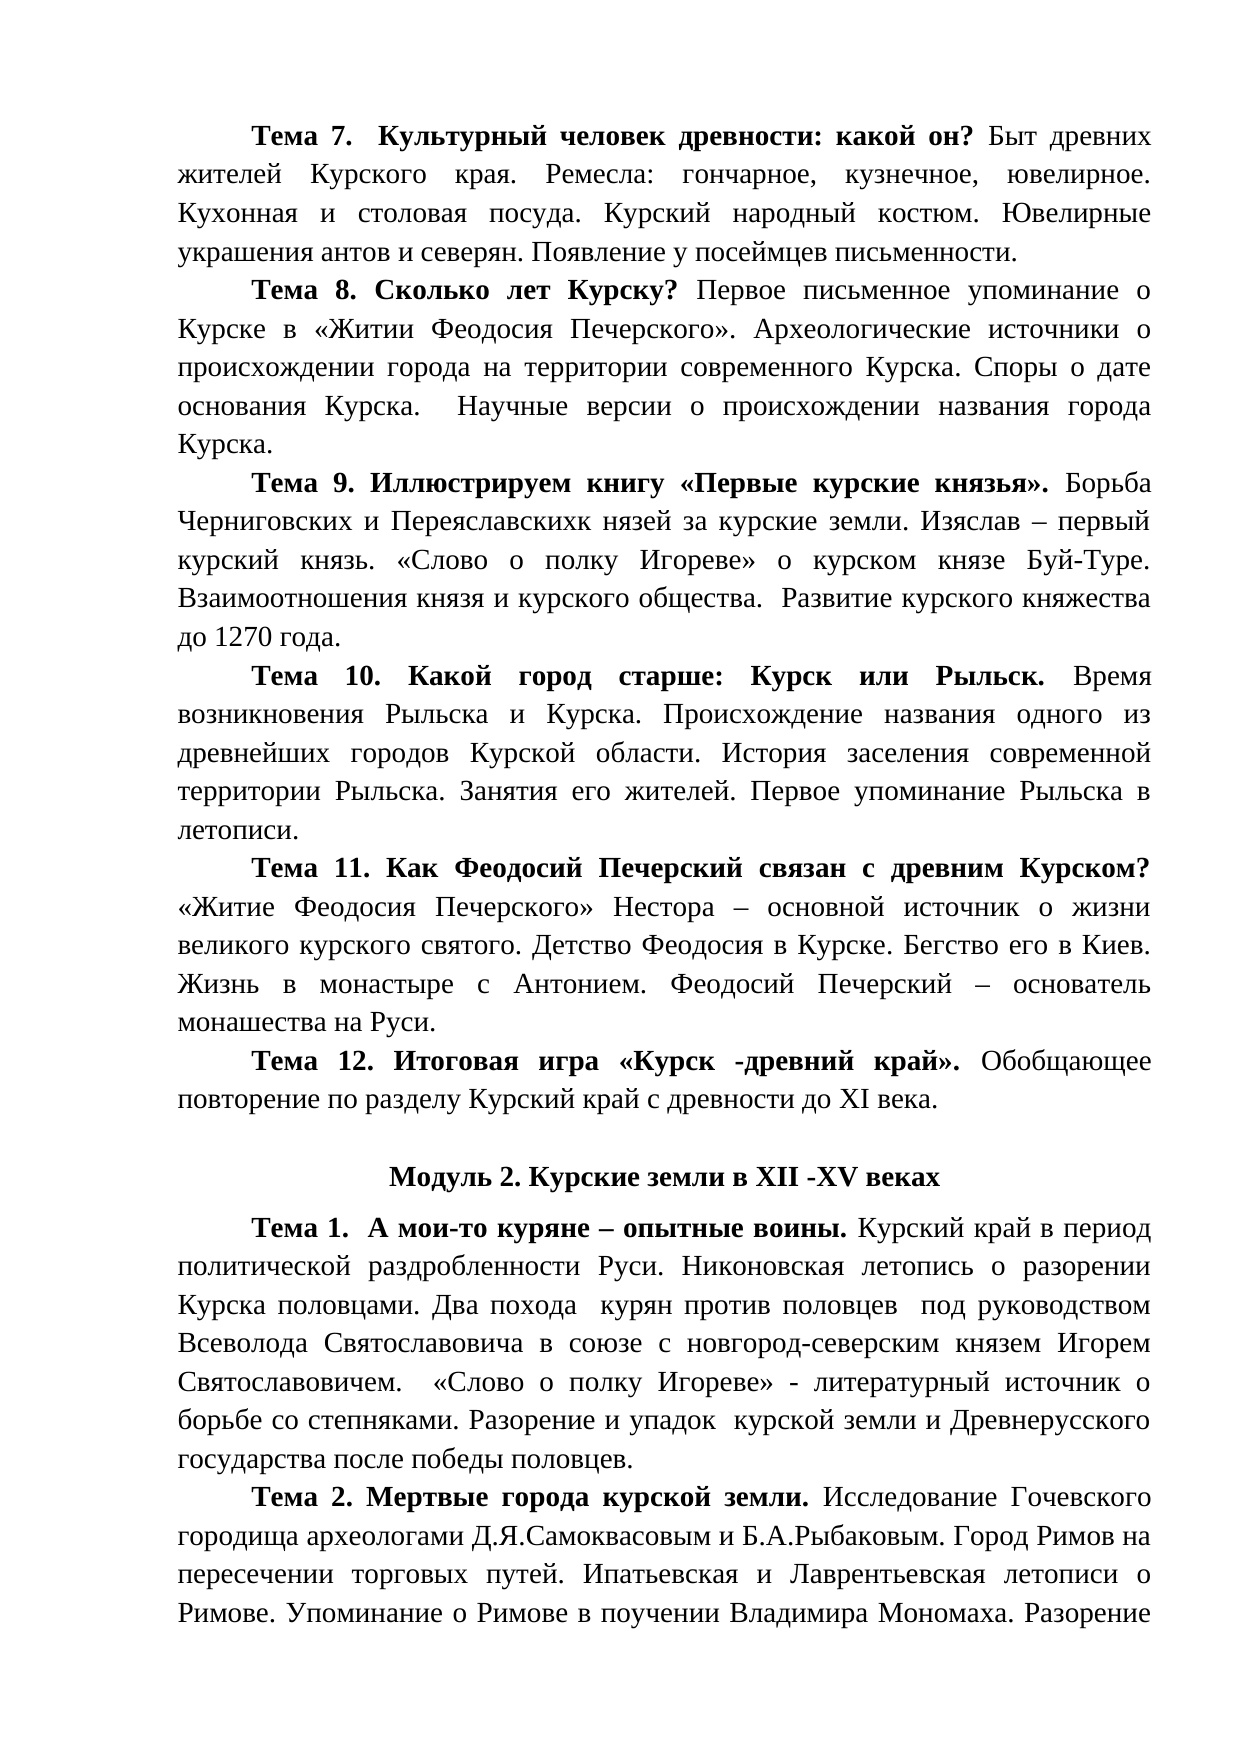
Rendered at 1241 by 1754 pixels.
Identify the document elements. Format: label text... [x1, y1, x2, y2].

text Тема 12. Итоговая игра «Курск -древний край». Обобщающее повторение по разделу Курский край с древности до XI века. [177, 1043, 1152, 1115]
text Тема 9. Иллюстрируем книгу «Первые курские князья». Борьба Черниговских и Переяславскихк нязей за курские земли. Изяслав – первый курский князь. «Слово о полку Игореве» о курском князе Буй-Туре. Взаимоотношения князя и курского общества. Развитие курского княжества до 1270 года. [177, 465, 1152, 653]
text Тема 7. Культурный человек древности: какой он? Быт древних жителей Курского края. Ремесла: гончарное, кузнечное, ювелирное. Кухонная и столовая посуда. Курский народный костюм. Ювелирные украшения антов и северян. Появление у посеймцев письменности. [177, 118, 1152, 267]
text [177, 1479, 1152, 1629]
text Тема 1. А мои-то куряне – опытные воины. Курский край в период политической раздробленности Руси. Никоновская летопись о разорении Курска половцами. Два похода курян против половцев под руководством Всеволода Святославовича в союзе с новгород-северским князем Игорем Святославовичем. «Слово о полку Игореве» - литературный источник о борьбе со степняками. Разорение и упадок курской земли и Древнерусского государства после победы половцев. [177, 1210, 1152, 1474]
text Тема 8. Сколько лет Курску? Первое письменное упоминание о Курске в «Житии Феодосия Печерского». Археологические источники о происхождении города на территории современного Курска. Споры о дате основания Курска. Научные версии о происхождении названия города Курска. [177, 272, 1152, 460]
text Модуль 2. Курские земли в XII -XV веках [177, 1159, 1152, 1192]
text Тема 11. Как Феодосий Печерский связан с древним Курском? «Житие Феодосия Печерского» Нестора – основной источник о жизни великого курского святого. Детство Феодосия в Курске. Бегство его в Киев. Жизнь в монастыре с Антонием. Феодосий Печерский – основатель монашества на Руси. [177, 850, 1152, 1038]
text Тема 10. Какой город старше: Курск или Рыльск. Время возникновения Рыльска и Курска. Происхождение названия одного из древнейших городов Курской области. История заселения современной территории Рыльска. Занятия его жителей. Первое упоминание Рыльска в летописи. [177, 658, 1152, 845]
